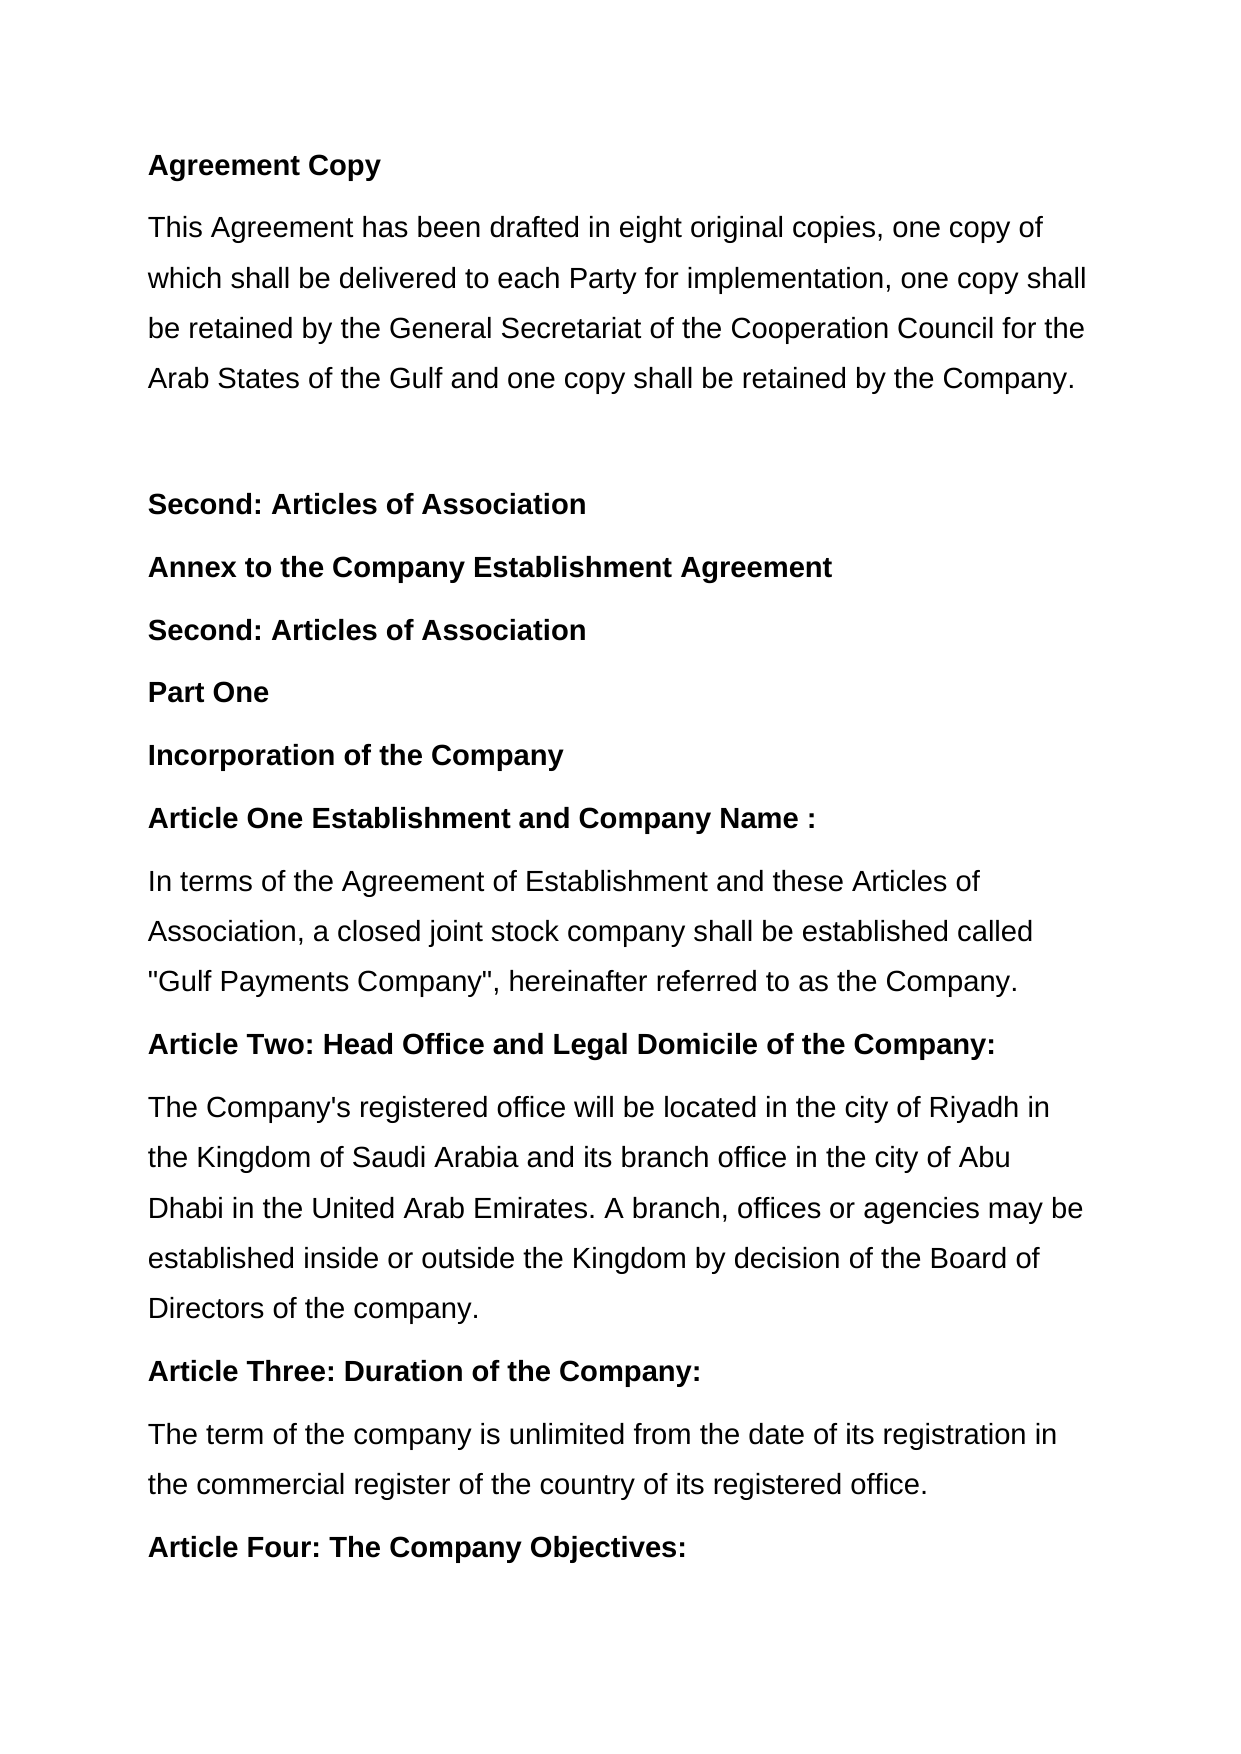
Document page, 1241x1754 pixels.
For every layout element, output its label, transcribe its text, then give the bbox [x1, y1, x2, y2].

text Article Four: The Company Objectives: [148, 1530, 1093, 1564]
text Annex to the Company Establishment Agreement [148, 550, 1093, 583]
text Article Two: Head Office and Legal Domicile of the Company: [148, 1027, 1093, 1061]
text The term of the company is unlimited from the date of its registration in the commercial register of the country of its registered office. [148, 1417, 1093, 1501]
text Incorporation of the Company [148, 738, 1093, 772]
text Article Three: Duration of the Company: [148, 1354, 1093, 1388]
text The Company's registered office will be located in the city of Riyadh in the Kingdom of Saudi Arabia and its branch office in the city of Abu Dhabi in the United Arab Emirates. A branch, offices or agencies may be established inside or outside the Kingdom by decision of the Board of Directors of the company. [148, 1090, 1093, 1325]
text Article One Establishment and Company Name : [148, 801, 1093, 834]
text This Agreement has been drafted in eight original copies, one copy of which shall be delivered to each Party for implementation, one copy shall be retained by the General Secretariat of the Cooperation Council for the Arab States of the Gulf and one copy shall be retained by the Company. [148, 210, 1093, 395]
text In terms of the Agreement of Establishment and these Articles of Association, a closed joint stock company shall be established called "Gulf Payments Company", hereinafter referred to as the Company. [148, 864, 1093, 998]
text Second: Articles of Association [148, 487, 1093, 521]
text Agreement Copy [148, 148, 1093, 181]
text Part One [148, 675, 1093, 709]
text Second: Articles of Association [148, 613, 1093, 646]
